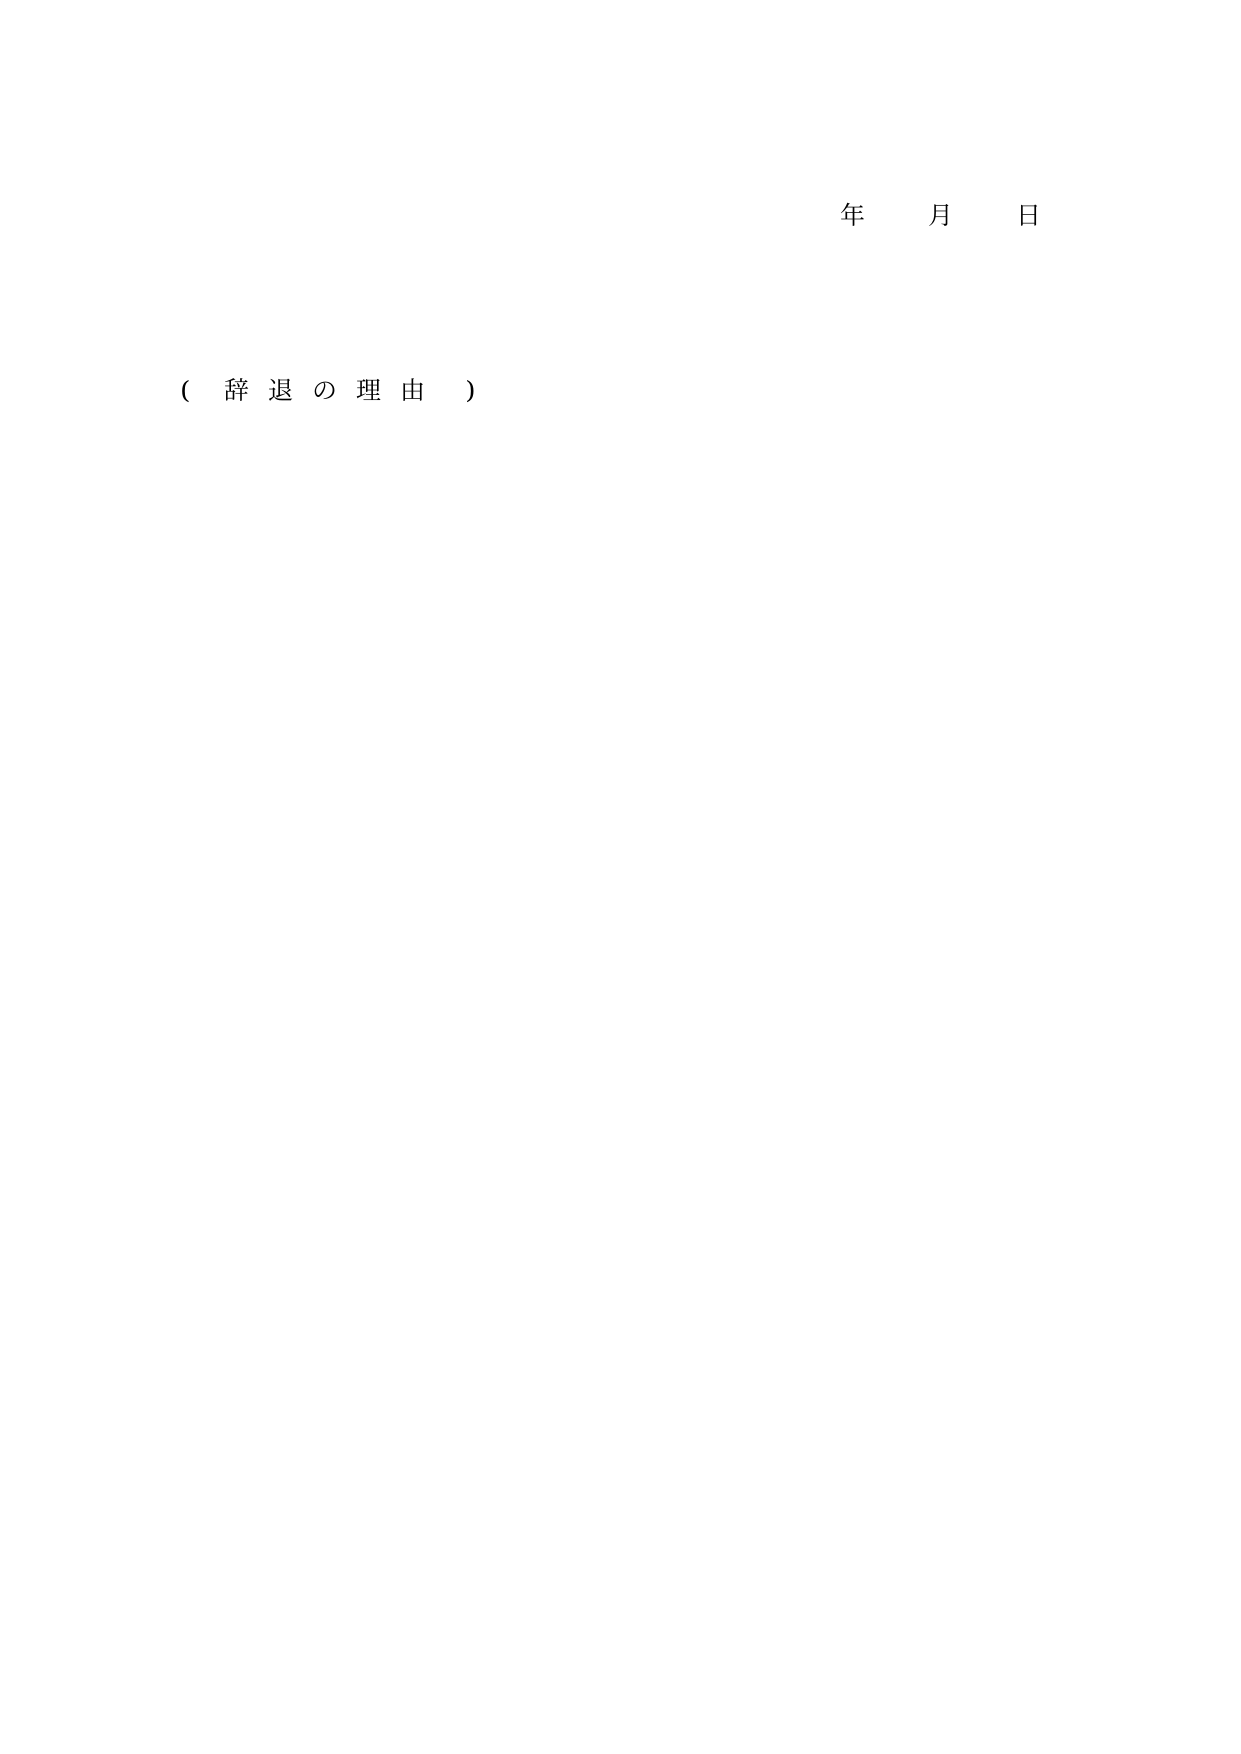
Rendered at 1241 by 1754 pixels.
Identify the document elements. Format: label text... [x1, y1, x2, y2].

text 年 月 日 [181, 179, 1060, 249]
text (辞退の理由) [181, 353, 1060, 423]
